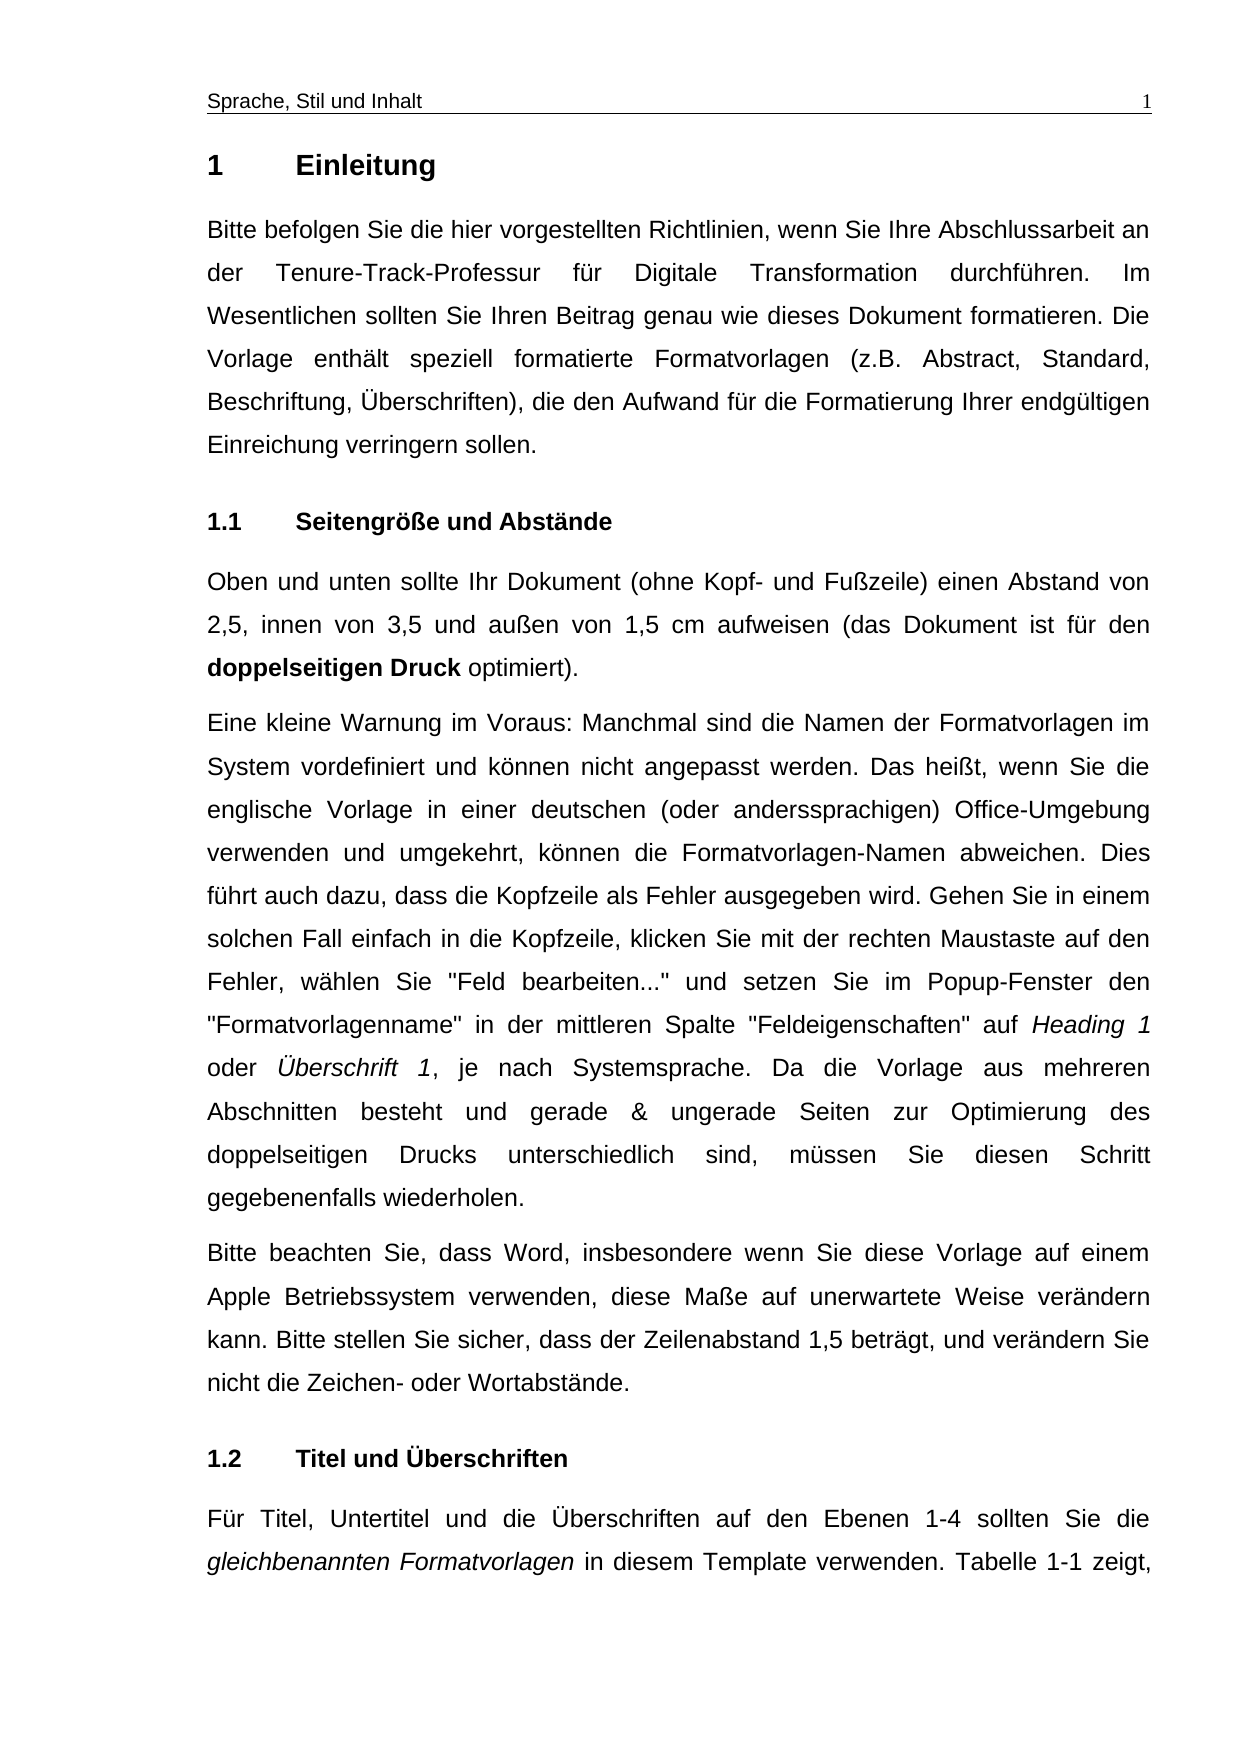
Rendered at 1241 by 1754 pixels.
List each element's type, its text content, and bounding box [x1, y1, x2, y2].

text Eine kleine Warnung im Voraus: Manchmal sind die Namen der Formatvorlagen im System vordefiniert und können nicht angepasst werden. Das heißt, wenn Sie die englische Vorlage in einer deutschen (oder anderssprachigen) Office-Umgebung verwenden und umgekehrt, können die Formatvorlagen-Namen abweichen. Dies führt auch dazu, dass die Kopfzeile als Fehler ausgegeben wird. Gehen Sie in einem solchen Fall einfach in die Kopfzeile, klicken Sie mit der rechten Maustaste auf den Fehler, wählen Sie "Feld bearbeiten..." und setzen Sie im Popup-Fenster den "Formatvorlagenname" in der mittleren Spalte "Feldeigenschaften" auf Heading 1 oder Überschrift 1, je nach Systemsprache. Da die Vorlage aus mehreren Abschnitten besteht und gerade & ungerade Seiten zur Optimierung des doppelseitigen Drucks unterschiedlich sind, müssen Sie diesen Schritt gegebenenfalls wiederholen. [207, 708, 1152, 1212]
text Bitte befolgen Sie die hier vorgestellten Richtlinien, wenn Sie Ihre Abschlussarbeit an der Tenure-Track-Professur für Digitale Transformation durchführen. Im Wesentlichen sollten Sie Ihren Beitrag genau wie dieses Dokument formatieren. Die Vorlage enthält speziell formatierte Formatvorlagen (z.B. Abstract, Standard, Beschriftung, Überschriften), die den Aufwand für die Formatierung Ihrer endgültigen Einreichung verringern sollen. [207, 215, 1152, 459]
subtitle Einleitung [207, 148, 1152, 181]
text Bitte beachten Sie, dass Word, insbesondere wenn Sie diese Vorlage auf einem Apple Betriebssystem verwenden, diese Maße auf unerwartete Weise verändern kann. Bitte stellen Sie sicher, dass der Zeilenabstand 1,5 beträgt, und verändern Sie nicht die Zeichen- oder Wortabstände. [207, 1238, 1152, 1397]
subtitle Titel und Überschriften [207, 1444, 1152, 1473]
subtitle Seitengröße und Abstände [207, 507, 1152, 536]
text Oben und unten sollte Ihr Dokument (ohne Kopf- und Fußzeile) einen Abstand von 2,5, innen von 3,5 und außen von 1,5 cm aufweisen (das Dokument ist für den doppelseitigen Druck optimiert). [207, 567, 1152, 682]
